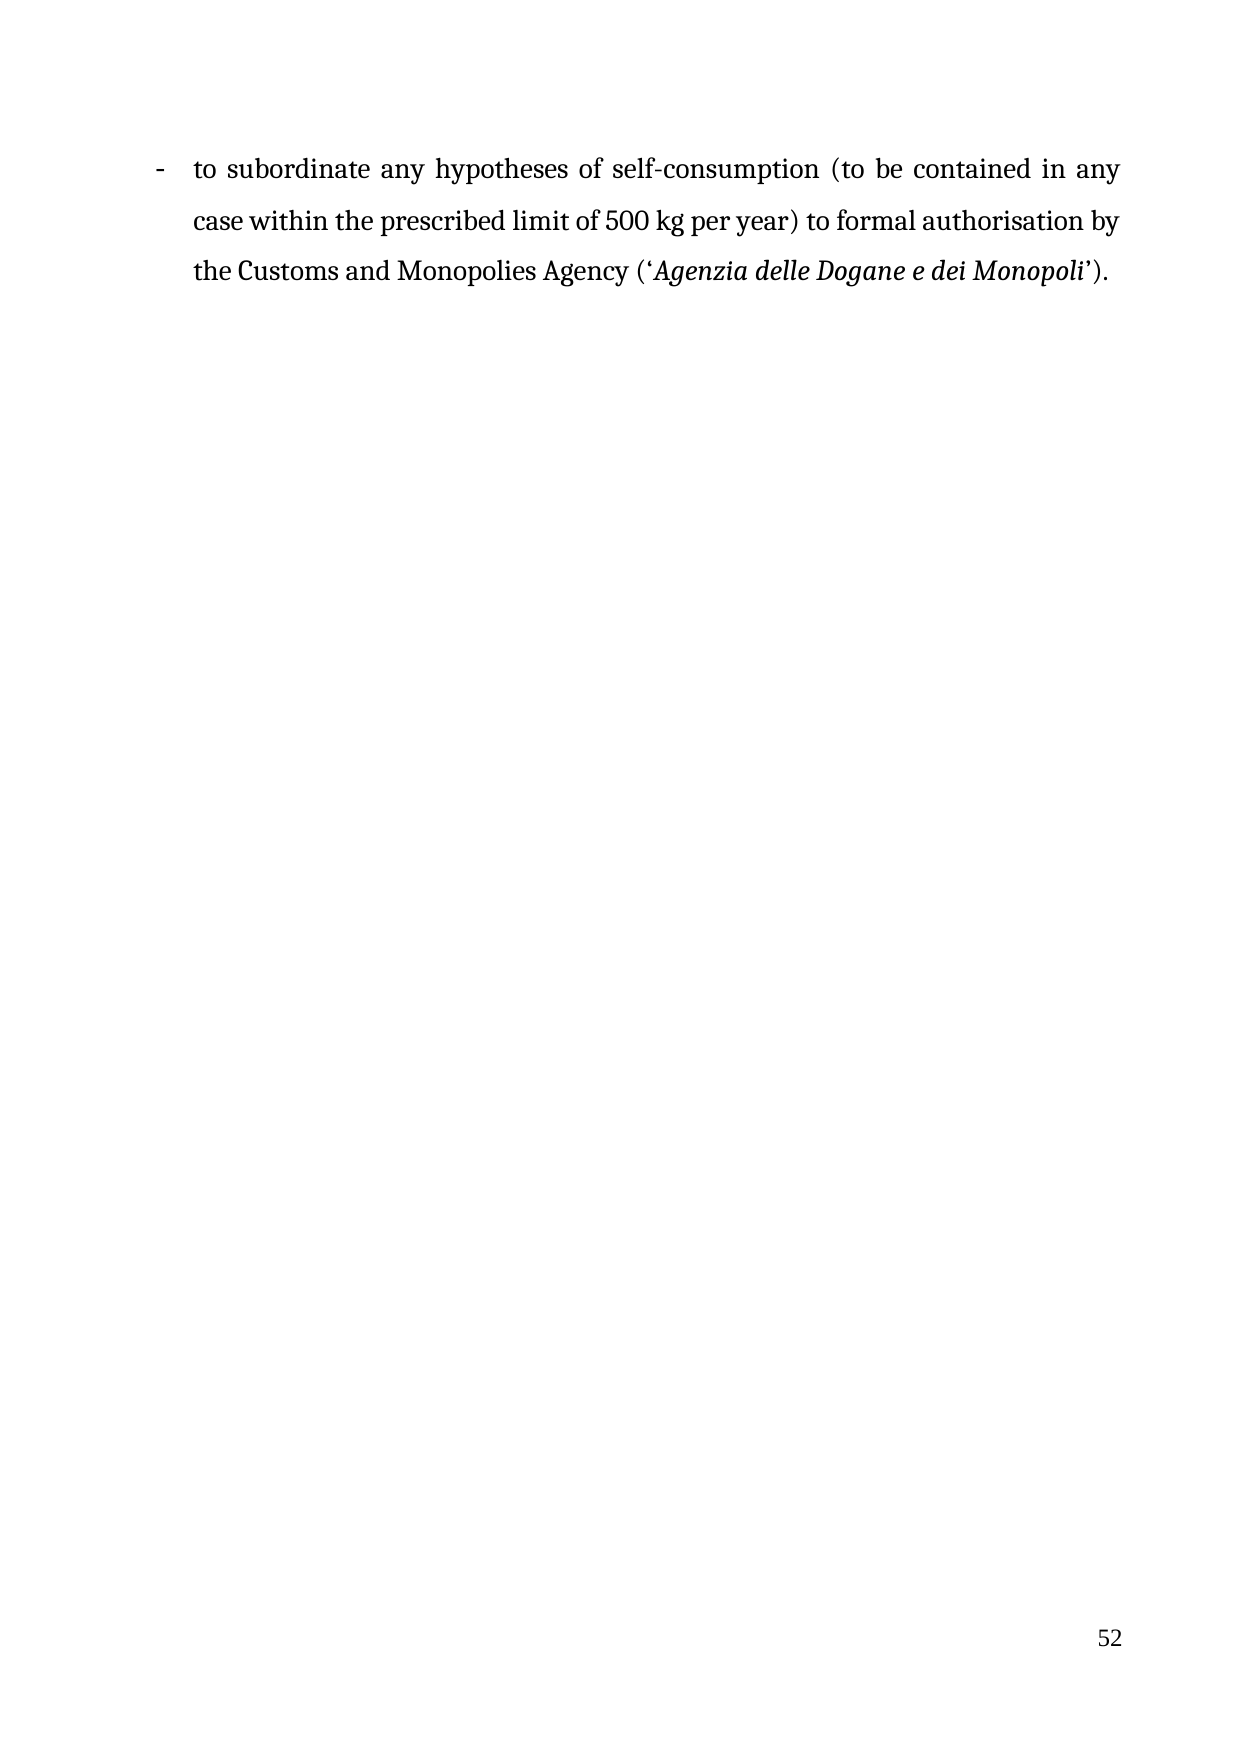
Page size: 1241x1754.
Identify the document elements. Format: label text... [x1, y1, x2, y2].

list to subordinate any hypotheses of self-consumption (to be contained in any case within the prescribed limit of 500 kg per year) to formal authorisation by the Customs and Monopolies Agency (‘Agenzia delle Dogane e dei Monopoli’). [156, 148, 1122, 288]
